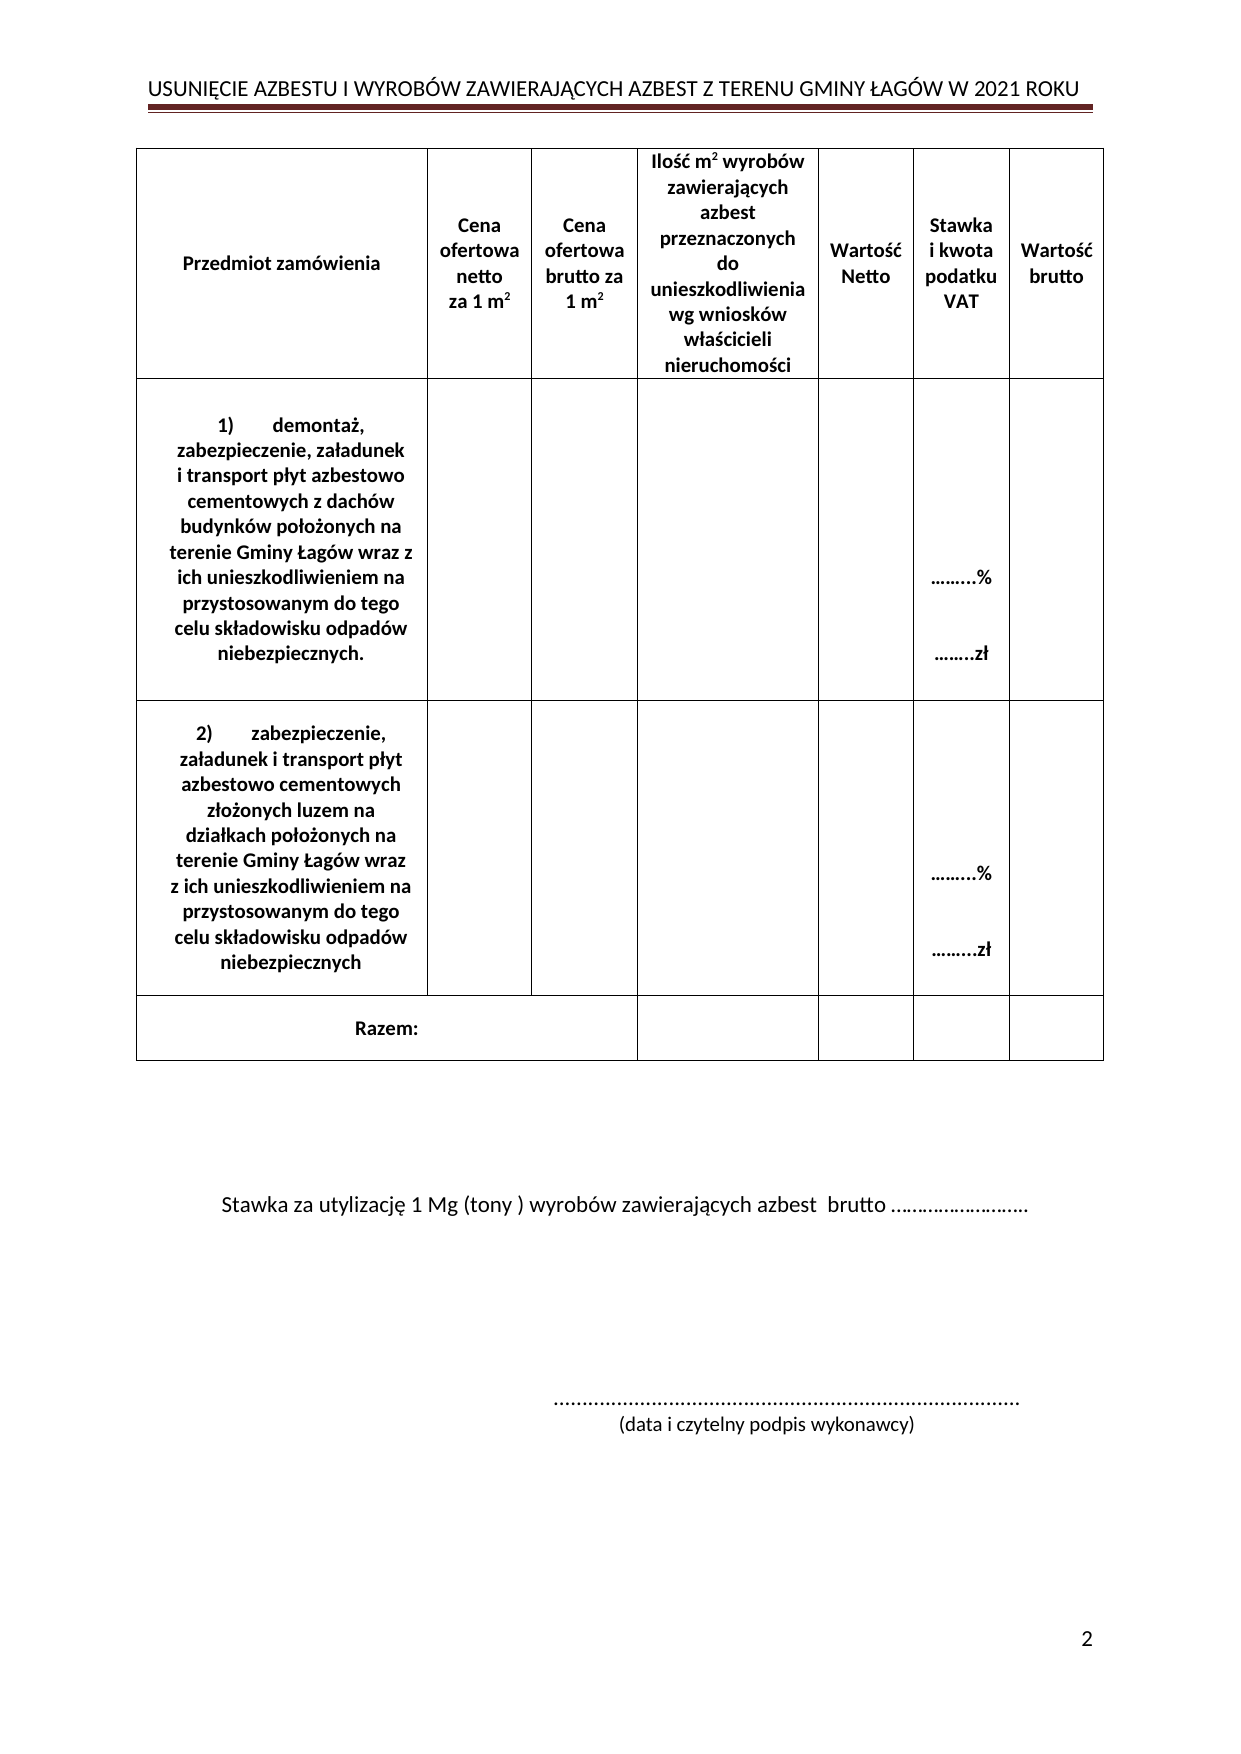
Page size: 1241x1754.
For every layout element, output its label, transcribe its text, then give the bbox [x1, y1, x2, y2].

table_header Wartość brutto [1010, 149, 1103, 377]
table_cell [428, 379, 531, 699]
table_header Ilość m2 wyrobów zawierających azbest przeznaczonych do unieszkodliwienia wg wniosków właścicieli nieruchomości [638, 149, 818, 377]
table_cell [1010, 996, 1103, 1060]
table_header Przedmiot zamówienia [137, 149, 427, 377]
text (data i czytelny podpis wykonawcy) [553, 1411, 1093, 1436]
table_header Cena ofertowa netto za 1 m2 [428, 149, 531, 377]
table_cell [428, 701, 531, 995]
table_cell [638, 379, 818, 699]
table_cell [532, 701, 637, 995]
table_header Wartość Netto [819, 149, 913, 377]
table_cell demontaż, zabezpieczenie, załadunek i transport płyt azbestowo cementowych z dachów budynków położonych na terenie Gminy Łagów wraz z ich unieszkodliwieniem na przystosowanym do tego celu składowisku odpadów niebezpiecznych. [137, 379, 427, 699]
table_cell ……...% ……...zł [914, 701, 1009, 995]
table_header Cena ofertowa brutto za 1 m2 [532, 149, 637, 377]
table_cell [819, 701, 913, 995]
text ................................................................................. [553, 1383, 1093, 1411]
table_cell Razem: [137, 996, 637, 1060]
table_cell [819, 379, 913, 699]
text Stawka za utylizację 1 Mg (tony ) wyrobów zawierających azbest brutto …………………….. [221, 1190, 1093, 1218]
table_cell [638, 996, 818, 1060]
table_cell ……...% ……..zł [914, 379, 1009, 699]
table_header Stawka i kwota podatku VAT [914, 149, 1009, 377]
table_cell [638, 701, 818, 995]
table_cell [819, 996, 913, 1060]
table_cell zabezpieczenie, załadunek i transport płyt azbestowo cementowych złożonych luzem na działkach położonych na terenie Gminy Łagów wraz z ich unieszkodliwieniem na przystosowanym do tego celu składowisku odpadów niebezpiecznych [137, 701, 427, 995]
table_cell [1010, 701, 1103, 995]
table_cell [914, 996, 1009, 1060]
table_cell [1010, 379, 1103, 699]
table_cell [532, 379, 637, 699]
